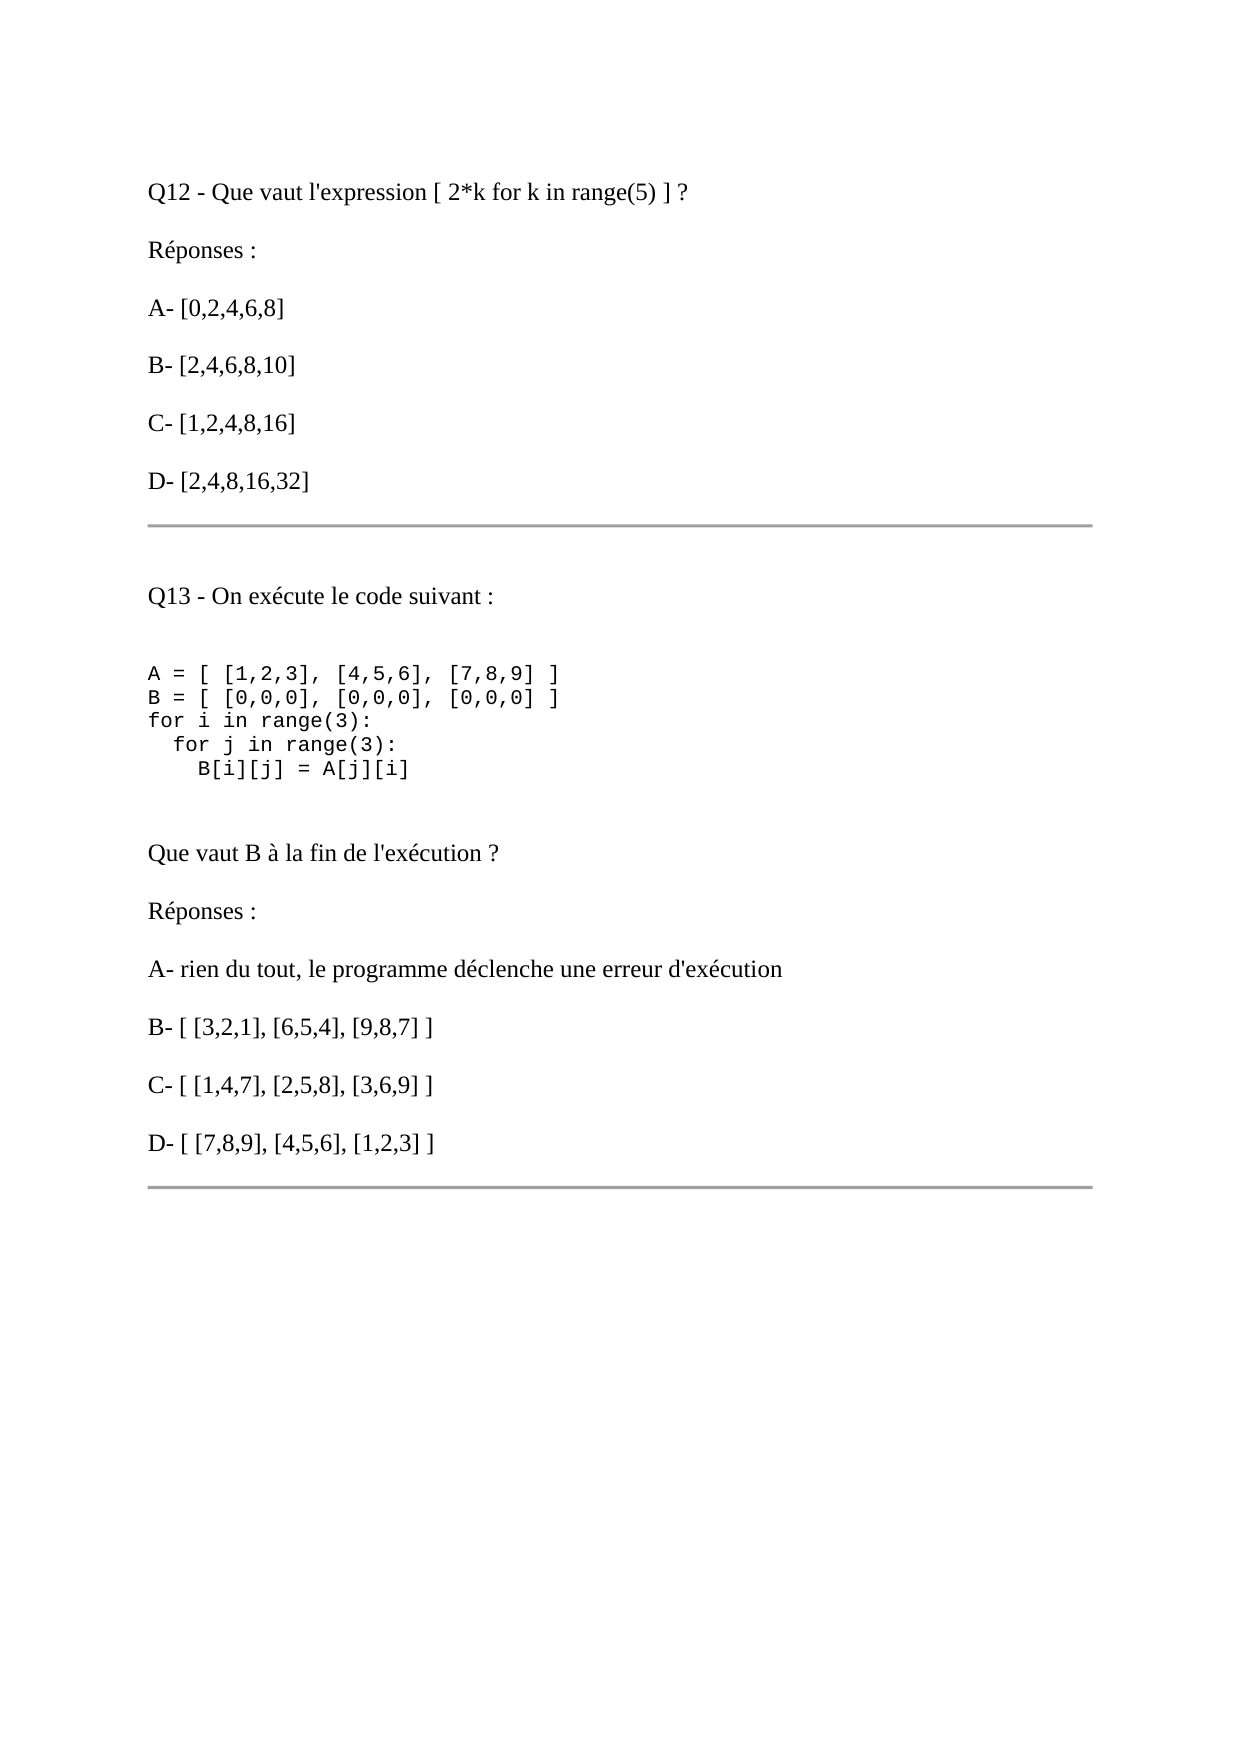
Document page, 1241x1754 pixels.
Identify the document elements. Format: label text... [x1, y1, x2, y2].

text D- [2,4,8,16,32] [148, 466, 1093, 495]
text A = [ [1,2,3], [4,5,6], [7,8,9] ] [148, 663, 1093, 687]
text Que vaut B à la fin de l'exécution ? [148, 838, 1093, 867]
text Réponses : [148, 896, 1093, 925]
text Réponses : [148, 235, 1093, 263]
text B[i][j] = A[j][i] [148, 758, 1093, 781]
text for j in range(3): [148, 734, 1093, 758]
text C- [ [1,4,7], [2,5,8], [3,6,9] ] [148, 1070, 1093, 1099]
text B = [ [0,0,0], [0,0,0], [0,0,0] ] [148, 687, 1093, 710]
text Q13 - On exécute le code suivant : [148, 581, 1093, 610]
text A- rien du tout, le programme déclenche une erreur d'exécution [148, 954, 1093, 983]
text A- [0,2,4,6,8] [148, 293, 1093, 321]
text B- [ [3,2,1], [6,5,4], [9,8,7] ] [148, 1012, 1093, 1041]
text C- [1,2,4,8,16] [148, 408, 1093, 437]
text D- [ [7,8,9], [4,5,6], [1,2,3] ] [148, 1128, 1093, 1157]
text for i in range(3): [148, 710, 1093, 734]
text Q12 - Que vaut l'expression [ 2*k for k in range(5) ] ? [148, 177, 1093, 206]
text B- [2,4,6,8,10] [148, 351, 1093, 379]
